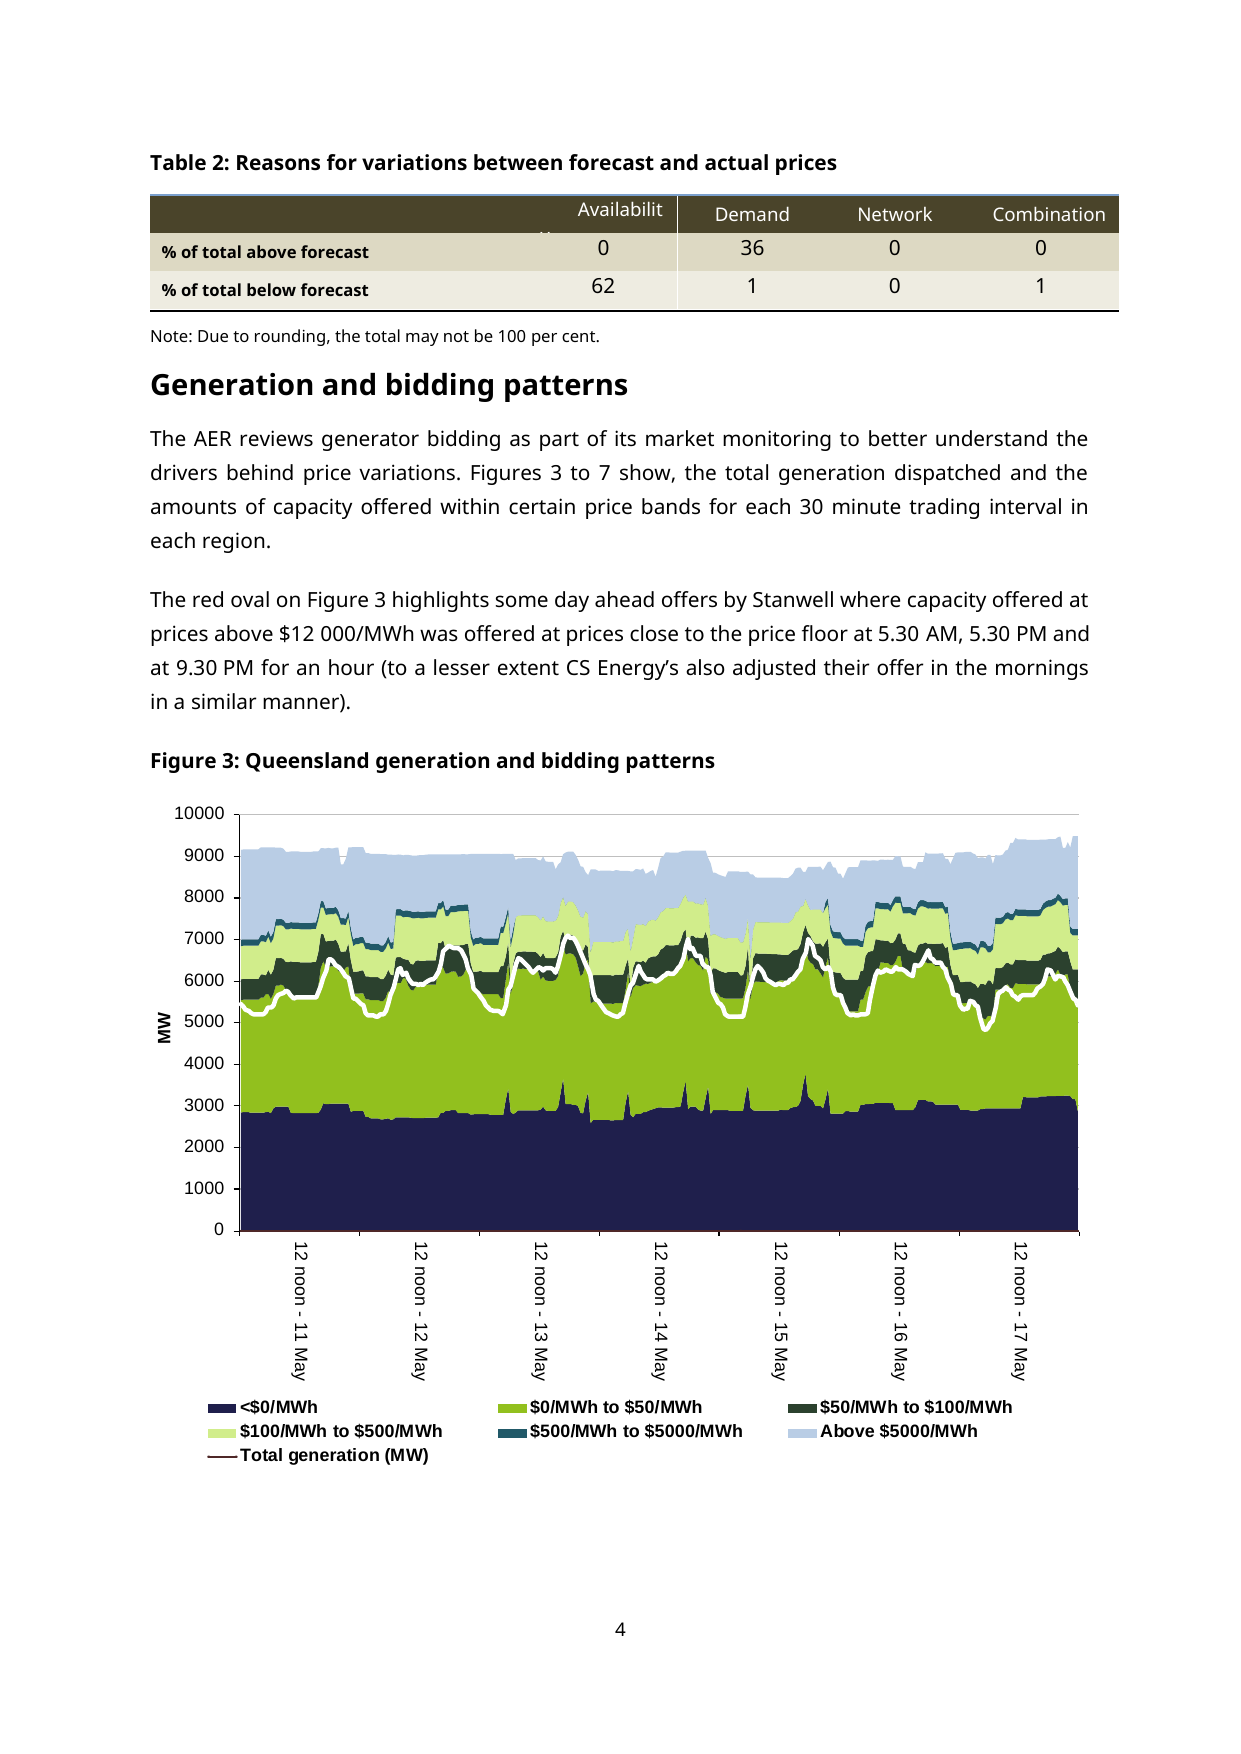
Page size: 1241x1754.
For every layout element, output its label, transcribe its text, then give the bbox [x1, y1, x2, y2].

title Table 2: Reasons for variations between forecast and actual prices [150, 148, 1090, 176]
table_cell % of total below forecast [150, 271, 529, 309]
table_header Combination [962, 196, 1119, 233]
table_cell 36 [678, 233, 827, 271]
table_cell 0 [827, 271, 962, 309]
subtitle Generation and bidding patterns [150, 364, 1090, 403]
table_cell 0 [962, 233, 1119, 271]
table_cell 1 [678, 271, 827, 309]
table_cell 0 [827, 233, 962, 271]
table_header [150, 196, 529, 233]
table_header Availability [529, 196, 677, 233]
text The red oval on Figure 3 highlights some day ahead offers by Stanwell where capacity offered at prices above $12 000/MWh was offered at prices close to the price floor at 5.30 AM, 5.30 PM and at 9.30 PM for an hour (to a lesser extent CS Energy’s also adjusted their offer in the mornings in a similar manner). [150, 585, 1090, 716]
table_cell 62 [529, 271, 677, 309]
table_header Demand [678, 196, 827, 233]
subtitle Figure 3: Queensland generation and bidding patterns [150, 746, 1090, 775]
text The AER reviews generator bidding as part of its market monitoring to better understand the drivers behind price variations. Figures 3 to 7 show, the total generation dispatched and the amounts of capacity offered within certain price bands for each 30 minute trading interval in each region. [150, 424, 1090, 554]
table_cell 1 [962, 271, 1119, 309]
table_cell 0 [529, 233, 677, 271]
table_header Network [827, 196, 962, 233]
subtitle Note: Due to rounding, the total may not be 100 per cent. [150, 324, 1090, 347]
table_cell % of total above forecast [150, 233, 529, 271]
